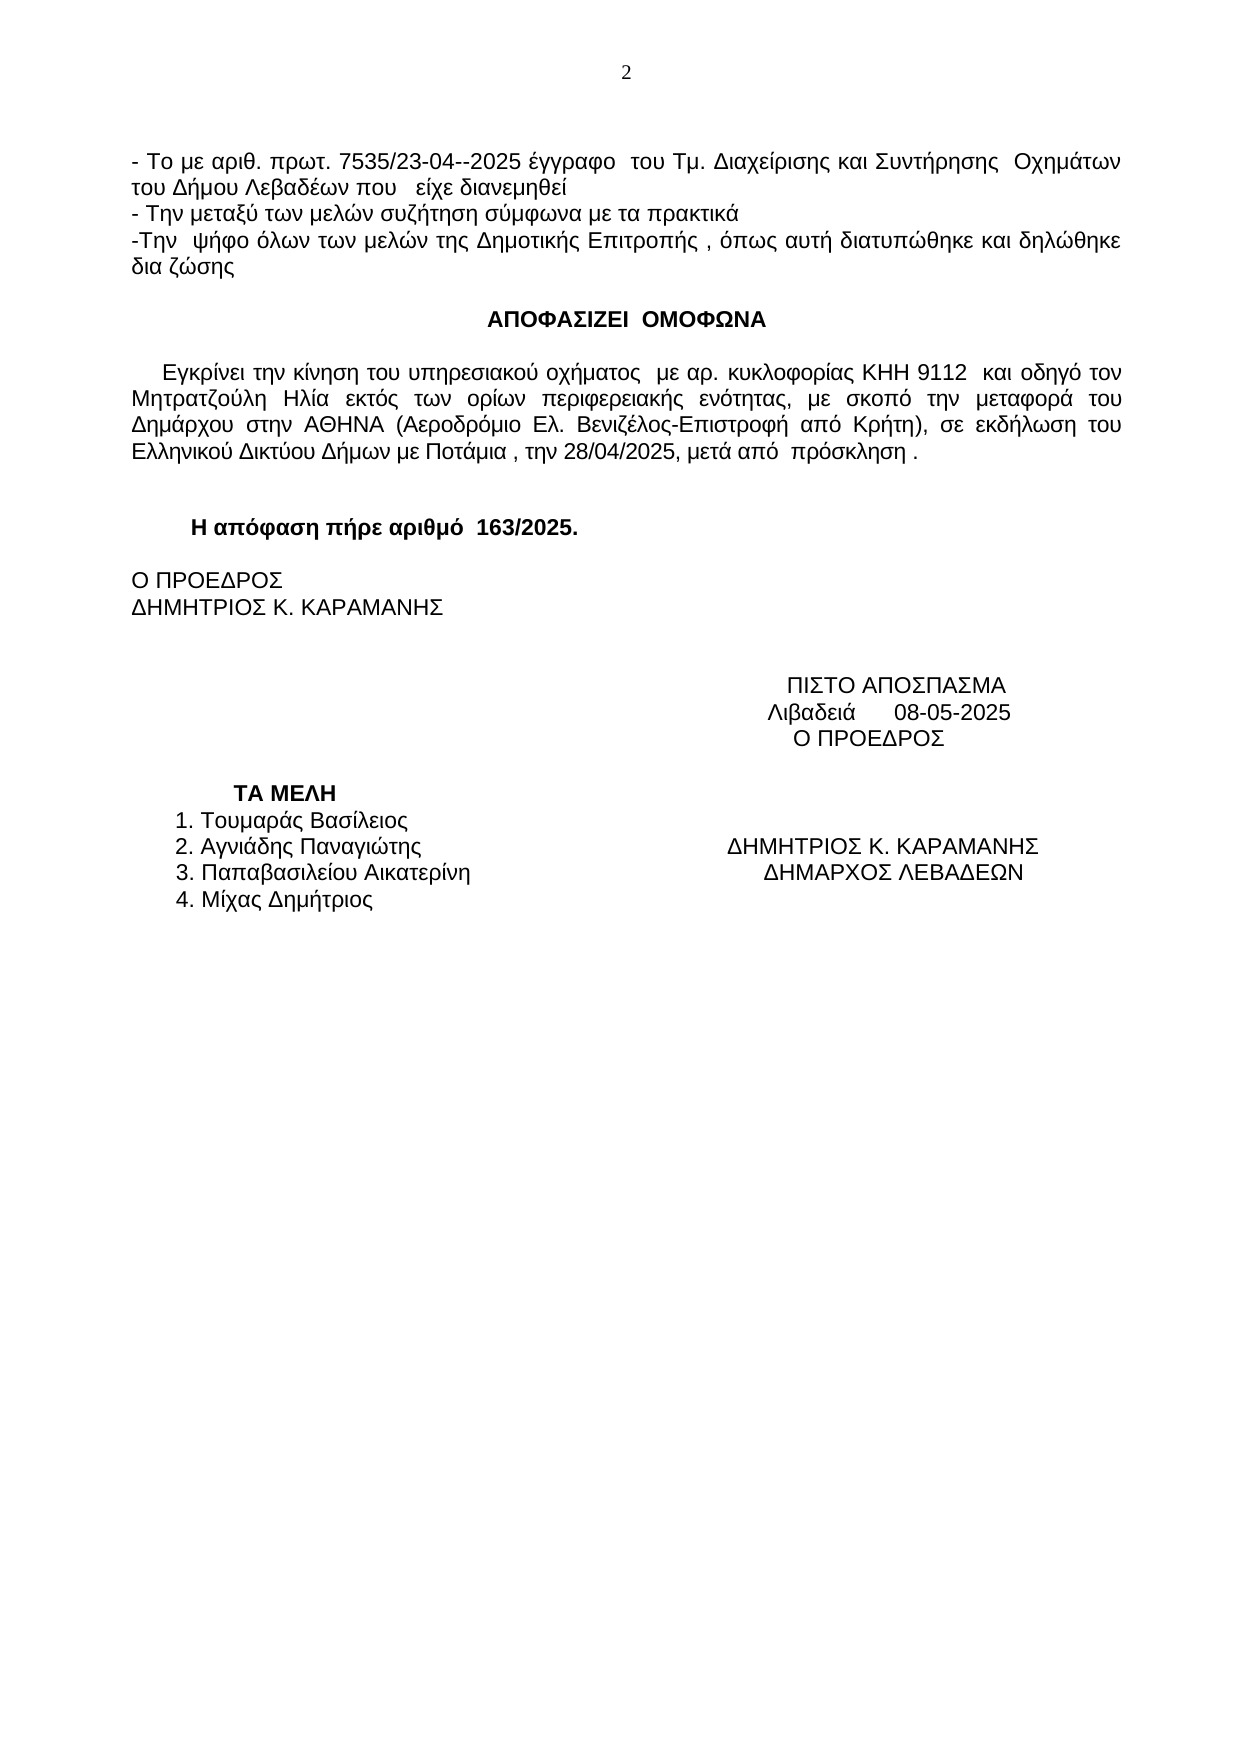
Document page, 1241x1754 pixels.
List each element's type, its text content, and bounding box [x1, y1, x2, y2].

text ΑΠΟΦΑΣΙΖΕΙ ΟΜΟΦΩΝΑ [131, 306, 1122, 332]
text 4. Μίχας Δημήτριος [131, 886, 1122, 912]
text ΤΑ ΜΕΛΗ [131, 780, 1122, 807]
text ΔΗΜΗΤΡΙΟΣ Κ. ΚΑΡΑΜΑΝΗΣ [131, 593, 1122, 620]
text Ο ΠΡΟΕΔΡΟΣ [131, 567, 1122, 593]
text - Την μεταξύ των μελών συζήτηση σύμφωνα με τα πρακτικά [131, 200, 1122, 227]
text 3. Παπαβασιλείου Αικατερίνη ΔΗΜΑΡΧΟΣ ΛΕΒΑΔΕΩΝ [131, 859, 1122, 886]
text 1. Τουμαράς Βασίλειος [168, 807, 1122, 833]
text 2. Αγνιάδης Παναγιώτης ΔΗΜΗΤΡΙΟΣ Κ. ΚΑΡΑΜΑΝΗΣ [168, 833, 1122, 859]
text Ο ΠΡΟΕΔΡΟΣ [131, 725, 1122, 752]
text Η απόφαση πήρε αριθμό 163/2025. [184, 514, 1122, 541]
text Εγκρίνει την κίνηση του υπηρεσιακού οχήματος με αρ. κυκλοφορίας ΚΗΗ 9112 και οδηγό τον Μητρατζούλη Ηλία εκτός των ορίων περιφερειακής ενότητας, με σκοπό την μεταφορά του Δημάρχου στην ΑΘΗΝΑ (Αεροδρόμιο Ελ. Βενιζέλος-Επιστροφή από Κρήτη), σε εκδήλωση του Ελληνικού Δικτύου Δήμων με Ποτάμια , την 28/04/2025, μετά από πρόσκληση . [131, 358, 1122, 464]
text ΠΙΣΤΟ ΑΠΟΣΠΑΣΜΑ [131, 672, 1122, 699]
text - Τo με αριθ. πρωτ. 7535/23-04--2025 έγγραφο του Τμ. Διαχείρισης και Συντήρησης Οχημάτων του Δήμου Λεβαδέων που είχε διανεμηθεί [131, 148, 1122, 200]
text Λιβαδειά 08-05-2025 [131, 699, 1122, 725]
text -Την ψήφο όλων των μελών της Δημοτικής Επιτροπής , όπως αυτή διατυπώθηκε και δηλώθηκε δια ζώσης [131, 227, 1122, 279]
